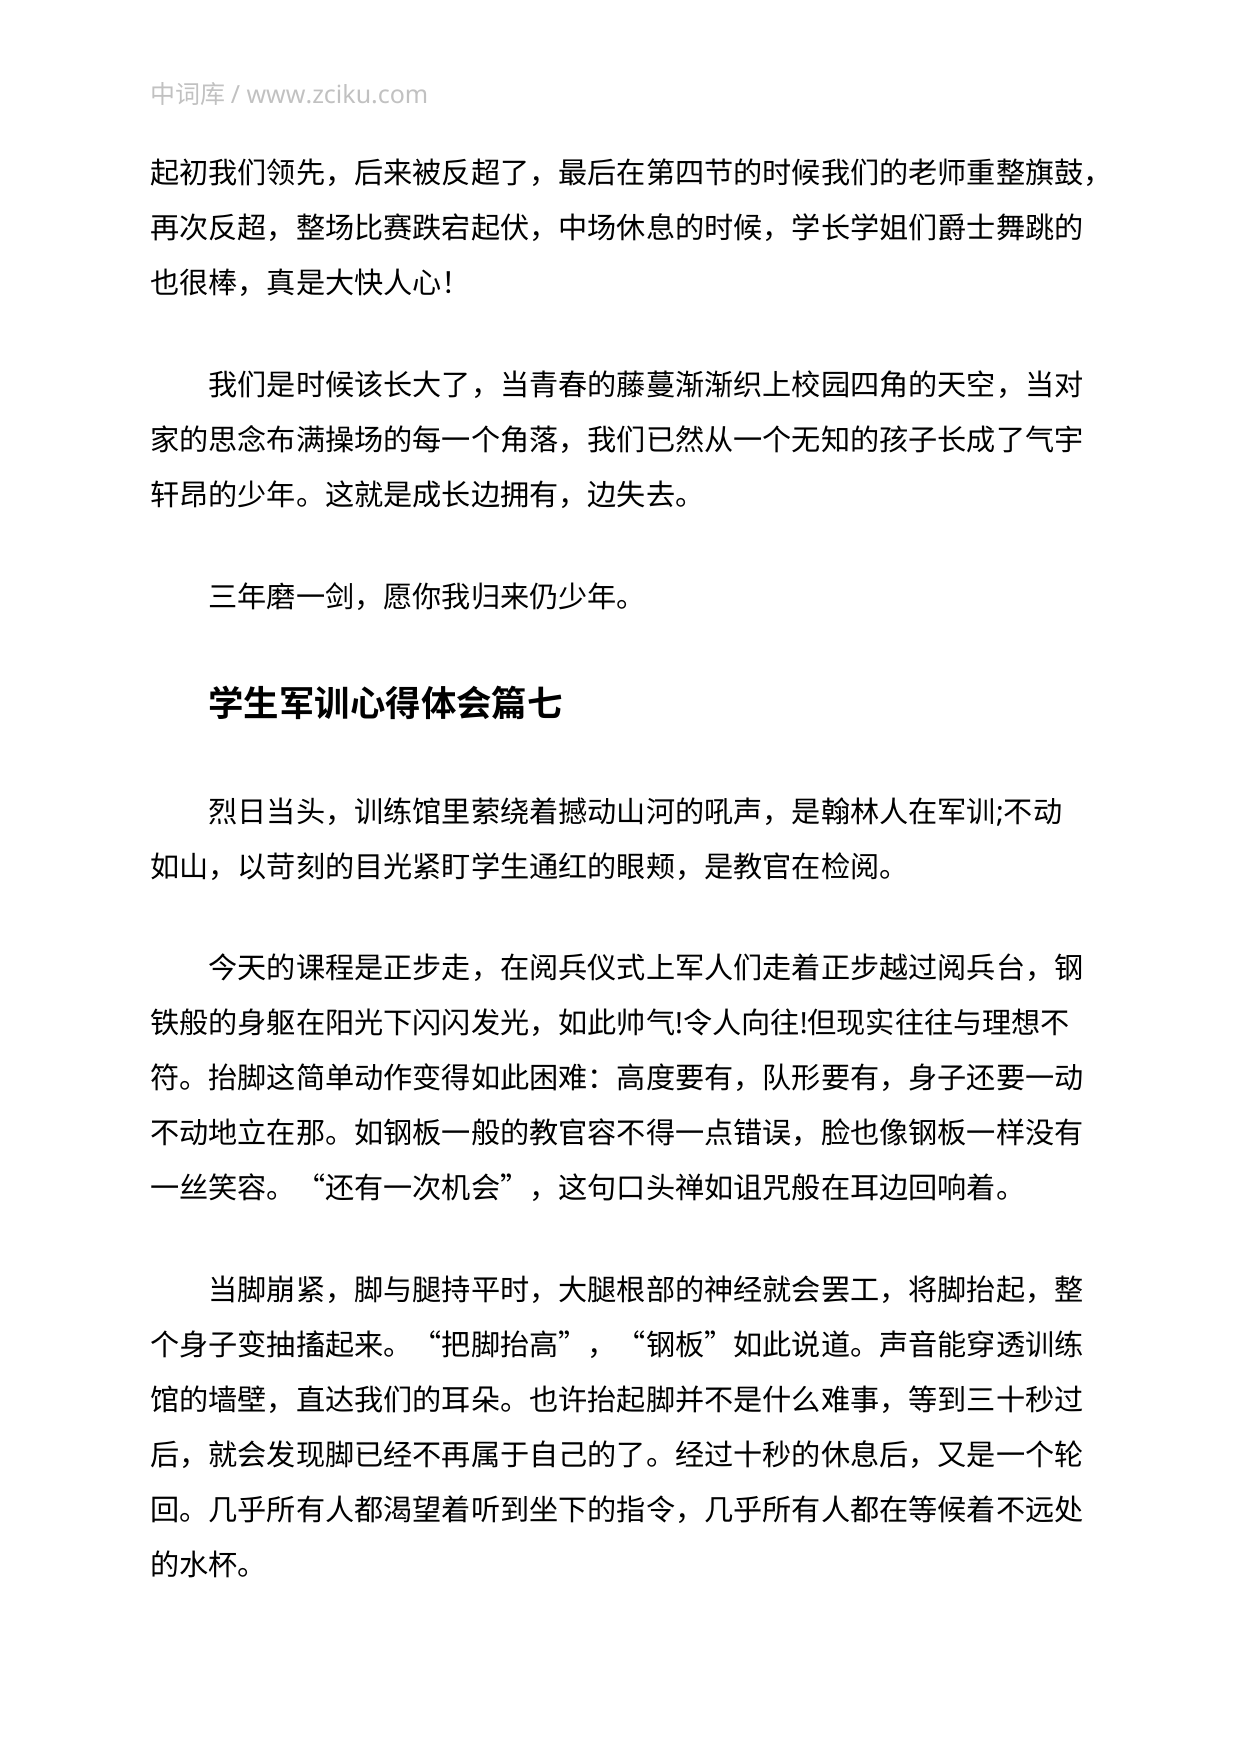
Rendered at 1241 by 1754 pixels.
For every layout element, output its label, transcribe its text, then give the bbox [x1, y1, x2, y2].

text 三年磨一剑，愿你我归来仍少年。 [150, 573, 1090, 615]
text 学生军训心得体会篇七 [150, 675, 1090, 726]
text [150, 150, 1090, 302]
text 今天的课程是正步走，在阅兵仪式上军人们走着正步越过阅兵台，钢铁般的身躯在阳光下闪闪发光，如此帅气!令人向往!但现实往往与理想不符。抬脚这简单动作变得如此困难：高度要有，队形要有，身子还要一动不动地立在那。如钢板一般的教官容不得一点错误，脸也像钢板一样没有一丝笑容。“还有一次机会”，这句口头禅如诅咒般在耳边回响着。 [150, 945, 1090, 1207]
text 我们是时候该长大了，当青春的藤蔓渐渐织上校园四角的天空，当对家的思念布满操场的每一个角落，我们已然从一个无知的孩子长成了气宇轩昂的少年。这就是成长边拥有，边失去。 [150, 362, 1090, 514]
text 当脚崩紧，脚与腿持平时，大腿根部的神经就会罢工，将脚抬起，整个身子变抽搐起来。“把脚抬高”，“钢板”如此说道。声音能穿透训练馆的墙壁，直达我们的耳朵。也许抬起脚并不是什么难事，等到三十秒过后，就会发现脚已经不再属于自己的了。经过十秒的休息后，又是一个轮回。几乎所有人都渴望着听到坐下的指令，几乎所有人都在等候着不远处的水杯。 [150, 1267, 1090, 1583]
text 烈日当头，训练馆里萦绕着撼动山河的吼声，是翰林人在军训;不动如山，以苛刻的目光紧盯学生通红的眼颊，是教官在检阅。 [150, 788, 1090, 886]
